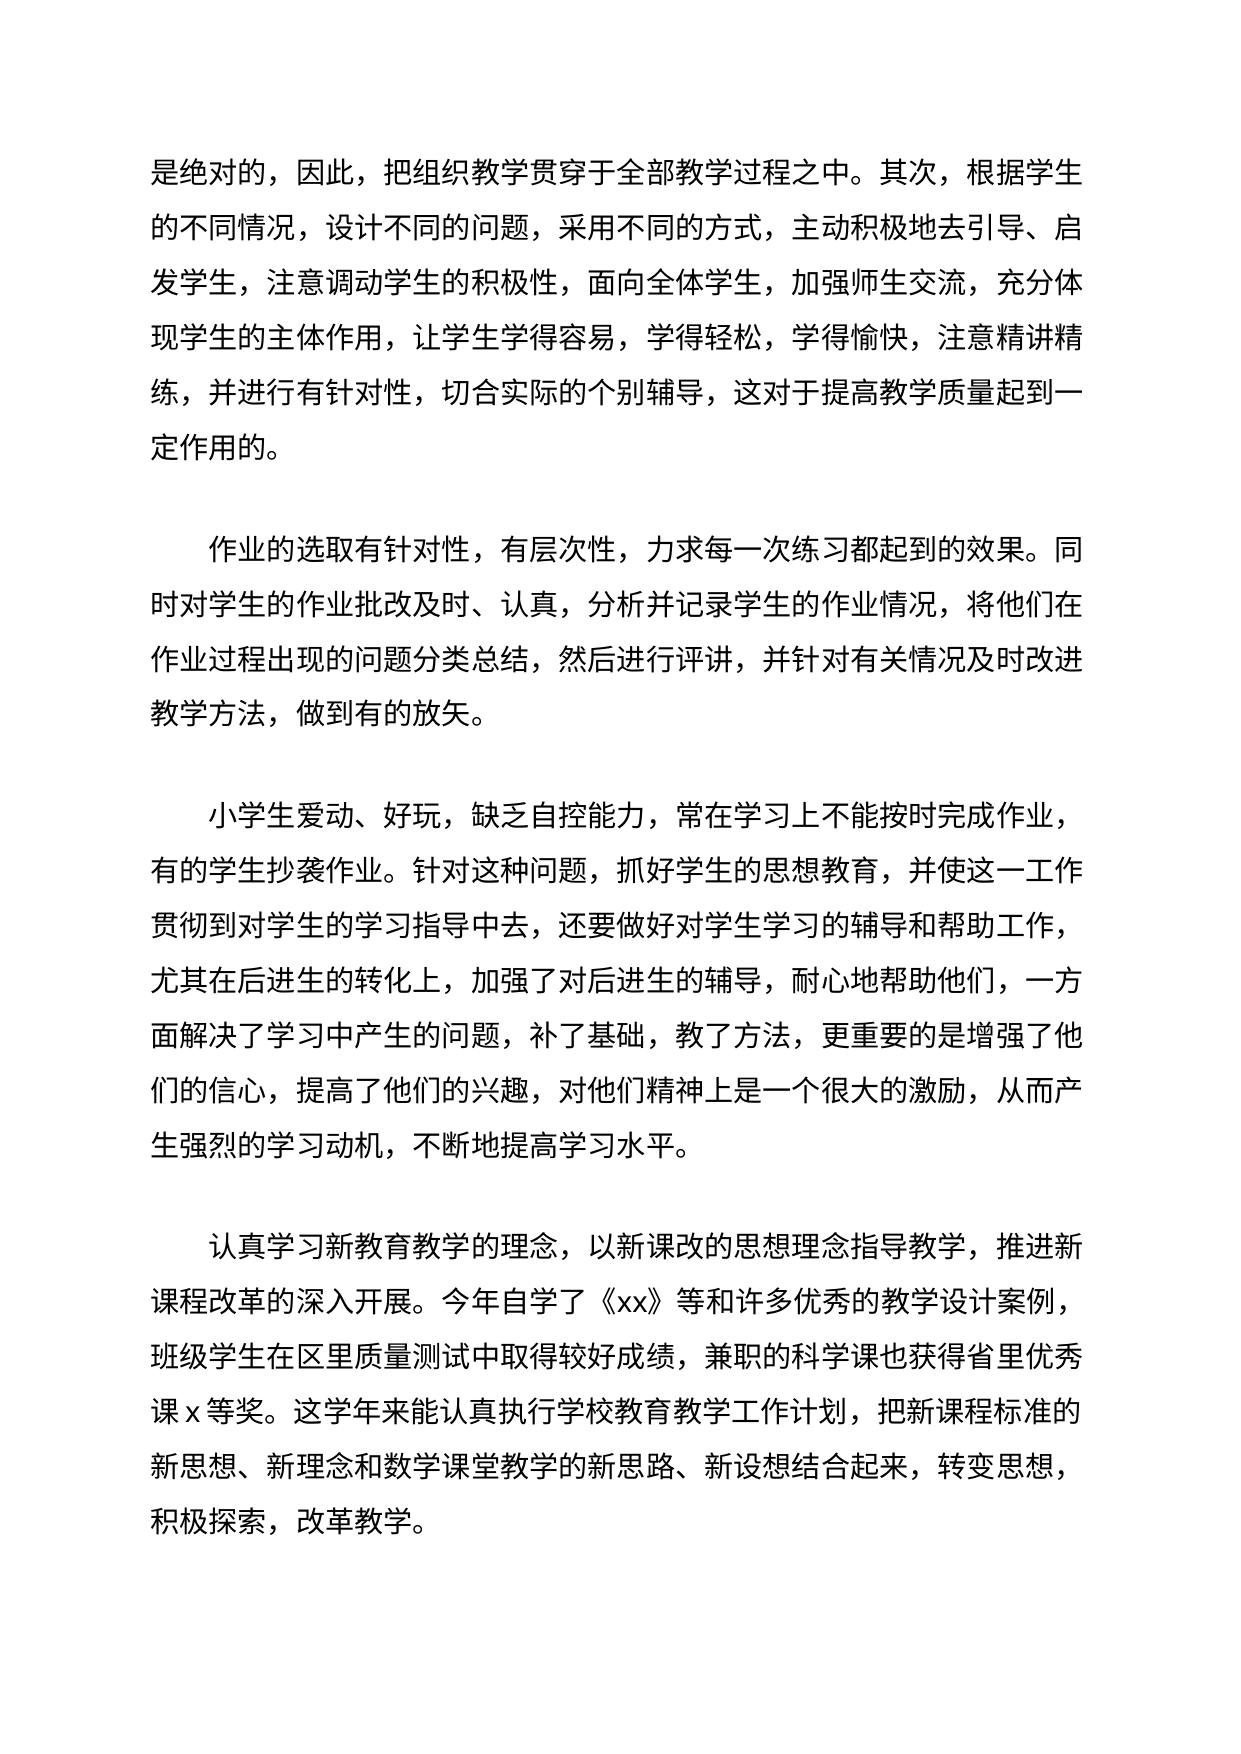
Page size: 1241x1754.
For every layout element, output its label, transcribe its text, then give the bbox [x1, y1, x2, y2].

text 认真学习新教育教学的理念，以新课改的思想理念指导教学，推进新课程改革的深入开展。今年自学了《xx》等和许多优秀的教学设计案例，班级学生在区里质量测试中取得较好成绩，兼职的科学课也获得省里优秀课x等奖。这学年来能认真执行学校教育教学工作计划，把新课程标准的新思想、新理念和数学课堂教学的新思路、新设想结合起来，转变思想，积极探索，改革教学。 [150, 1224, 1090, 1541]
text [150, 150, 1090, 467]
text 作业的选取有针对性，有层次性，力求每一次练习都起到的效果。同时对学生的作业批改及时、认真，分析并记录学生的作业情况，将他们在作业过程出现的问题分类总结，然后进行评讲，并针对有关情况及时改进教学方法，做到有的放矢。 [150, 526, 1090, 733]
text 小学生爱动、好玩，缺乏自控能力，常在学习上不能按时完成作业，有的学生抄袭作业。针对这种问题，抓好学生的思想教育，并使这一工作贯彻到对学生的学习指导中去，还要做好对学生学习的辅导和帮助工作，尤其在后进生的转化上，加强了对后进生的辅导，耐心地帮助他们，一方面解决了学习中产生的问题，补了基础，教了方法，更重要的是增强了他们的信心，提高了他们的兴趣，对他们精神上是一个很大的激励，从而产生强烈的学习动机，不断地提高学习水平。 [150, 793, 1090, 1164]
